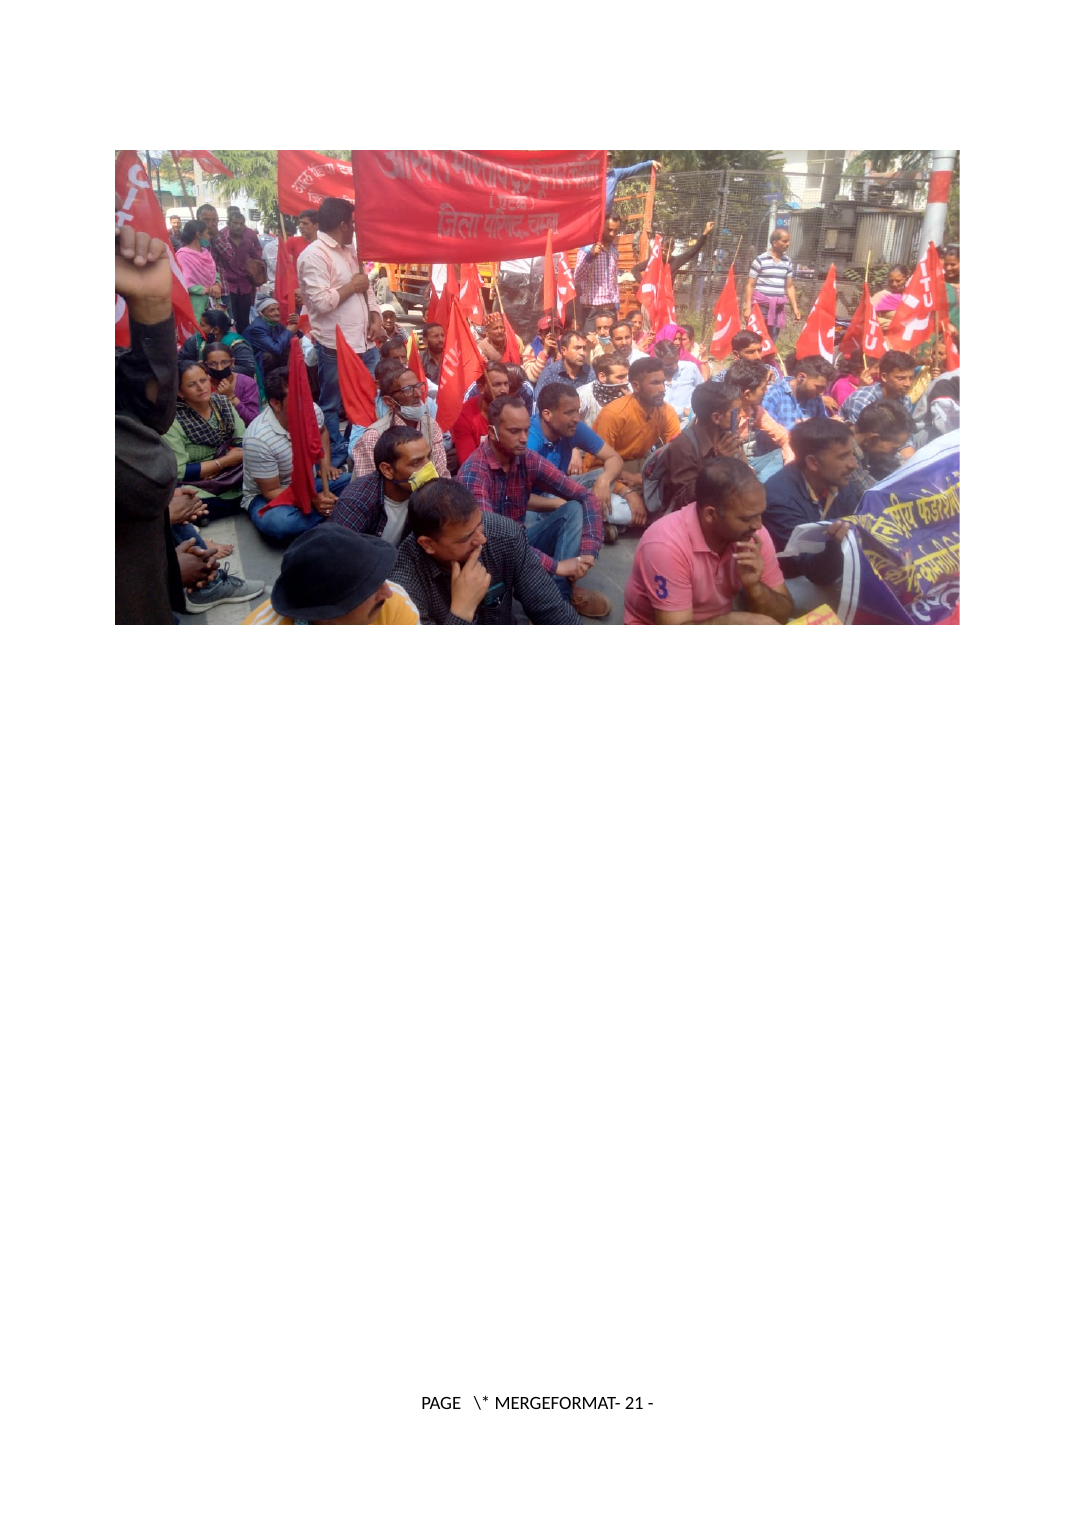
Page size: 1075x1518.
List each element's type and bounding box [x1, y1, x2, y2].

picture [115, 150, 960, 625]
